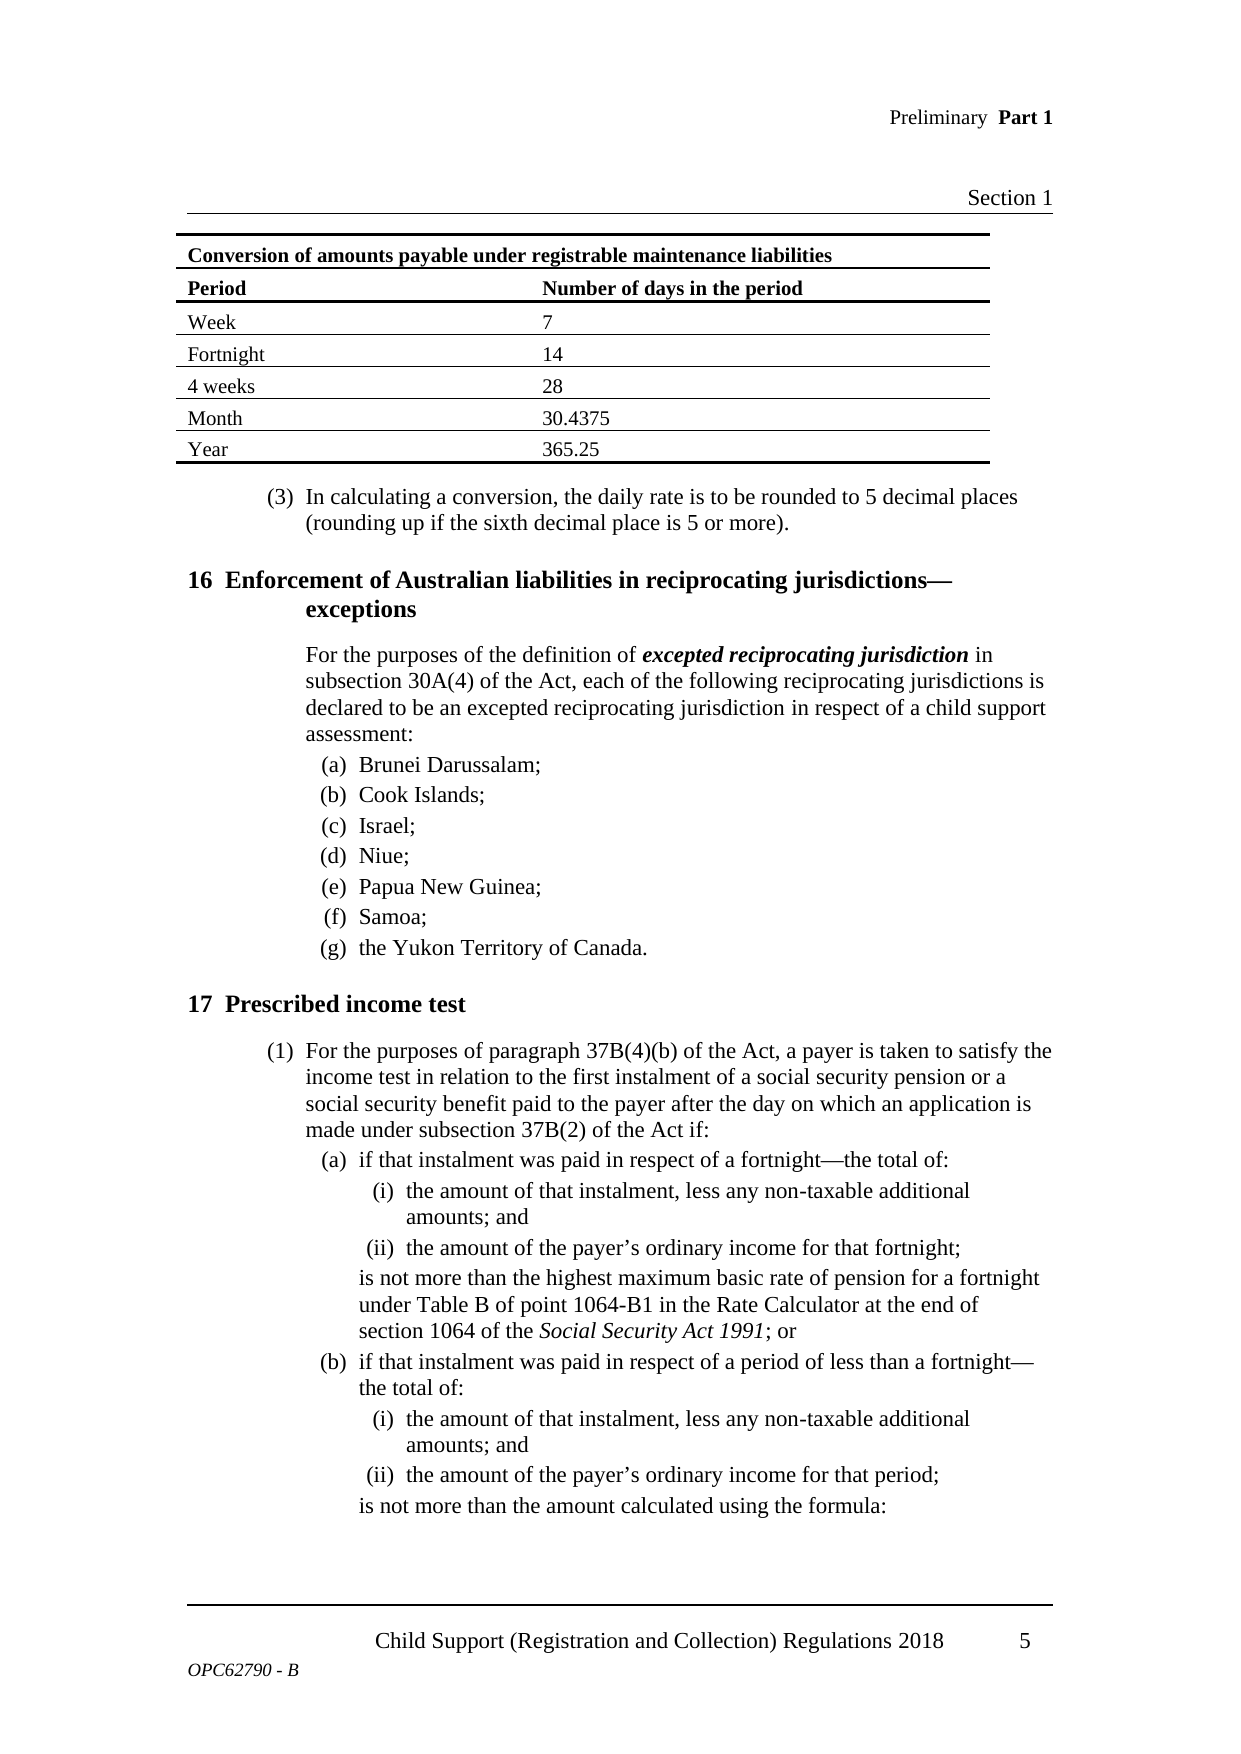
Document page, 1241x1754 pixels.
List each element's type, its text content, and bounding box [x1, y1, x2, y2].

text (a) if that instalment was paid in respect of a fortnight—the total of: [187, 1147, 1053, 1173]
text (i) the amount of that instalment, less any non-taxable additional amounts; and [187, 1177, 1053, 1230]
table_cell Month [176, 399, 531, 429]
text (e) Papua New Guinea; [187, 873, 1053, 899]
text (b) if that instalment was paid in respect of a period of less than a fortnight—the total of: [187, 1348, 1053, 1400]
text (c) Israel; [187, 812, 1053, 838]
table_cell Year [176, 431, 531, 461]
text (b) Cook Islands; [187, 781, 1053, 808]
text (g) the Yukon Territory of Canada. [187, 934, 1053, 960]
table_cell 28 [531, 367, 990, 398]
text (1) For the purposes of paragraph 37B(4)(b) of the Act, a payer is taken to satisfy the income test in relation to the first instalment of a social security pension or a social security benefit paid to the payer after the day on which an application is made under subsection 37B(2) of the Act if: [187, 1037, 1053, 1142]
text (a) Brunei Darussalam; [187, 751, 1053, 777]
text For the purposes of the definition of excepted reciprocating jurisdiction in subsection 30A(4) of the Act, each of the following reciprocating jurisdictions is declared to be an excepted reciprocating jurisdiction in respect of a child support assessment: [187, 641, 1053, 747]
text 16 Enforcement of Australian liabilities in reciprocating jurisdictions—exceptions [187, 565, 1053, 622]
text 17 Prescribed income test [187, 989, 1053, 1018]
text (d) Niue; [187, 842, 1053, 869]
table_cell 365.25 [531, 431, 990, 461]
table_cell 14 [531, 335, 990, 366]
table_cell Number of days in the period [531, 269, 990, 300]
table_cell Fortnight [176, 335, 531, 366]
table_cell 7 [531, 303, 990, 334]
table_header Conversion of amounts payable under registrable maintenance liabilities [176, 236, 990, 267]
table_cell 30.4375 [531, 399, 990, 429]
text (f) Samoa; [187, 903, 1053, 930]
text is not more than the highest maximum basic rate of pension for a fortnight under Table B of point 1064-B1 in the Rate Calculator at the end of section 1064 of the Social Security Act 1991; or [187, 1264, 1053, 1343]
text (i) the amount of that instalment, less any non-taxable additional amounts; and [187, 1404, 1053, 1457]
text (ii) the amount of the payer’s ordinary income for that period; [187, 1461, 1053, 1488]
text (3) In calculating a conversion, the daily rate is to be rounded to 5 decimal places (rounding up if the sixth decimal place is 5 or more). [187, 483, 1053, 536]
table_cell Period [176, 269, 531, 300]
text (ii) the amount of the payer’s ordinary income for that fortnight; [187, 1234, 1053, 1260]
table_cell Week [176, 303, 531, 334]
text is not more than the amount calculated using the formula: [187, 1492, 1053, 1518]
table_cell 4 weeks [176, 367, 531, 398]
